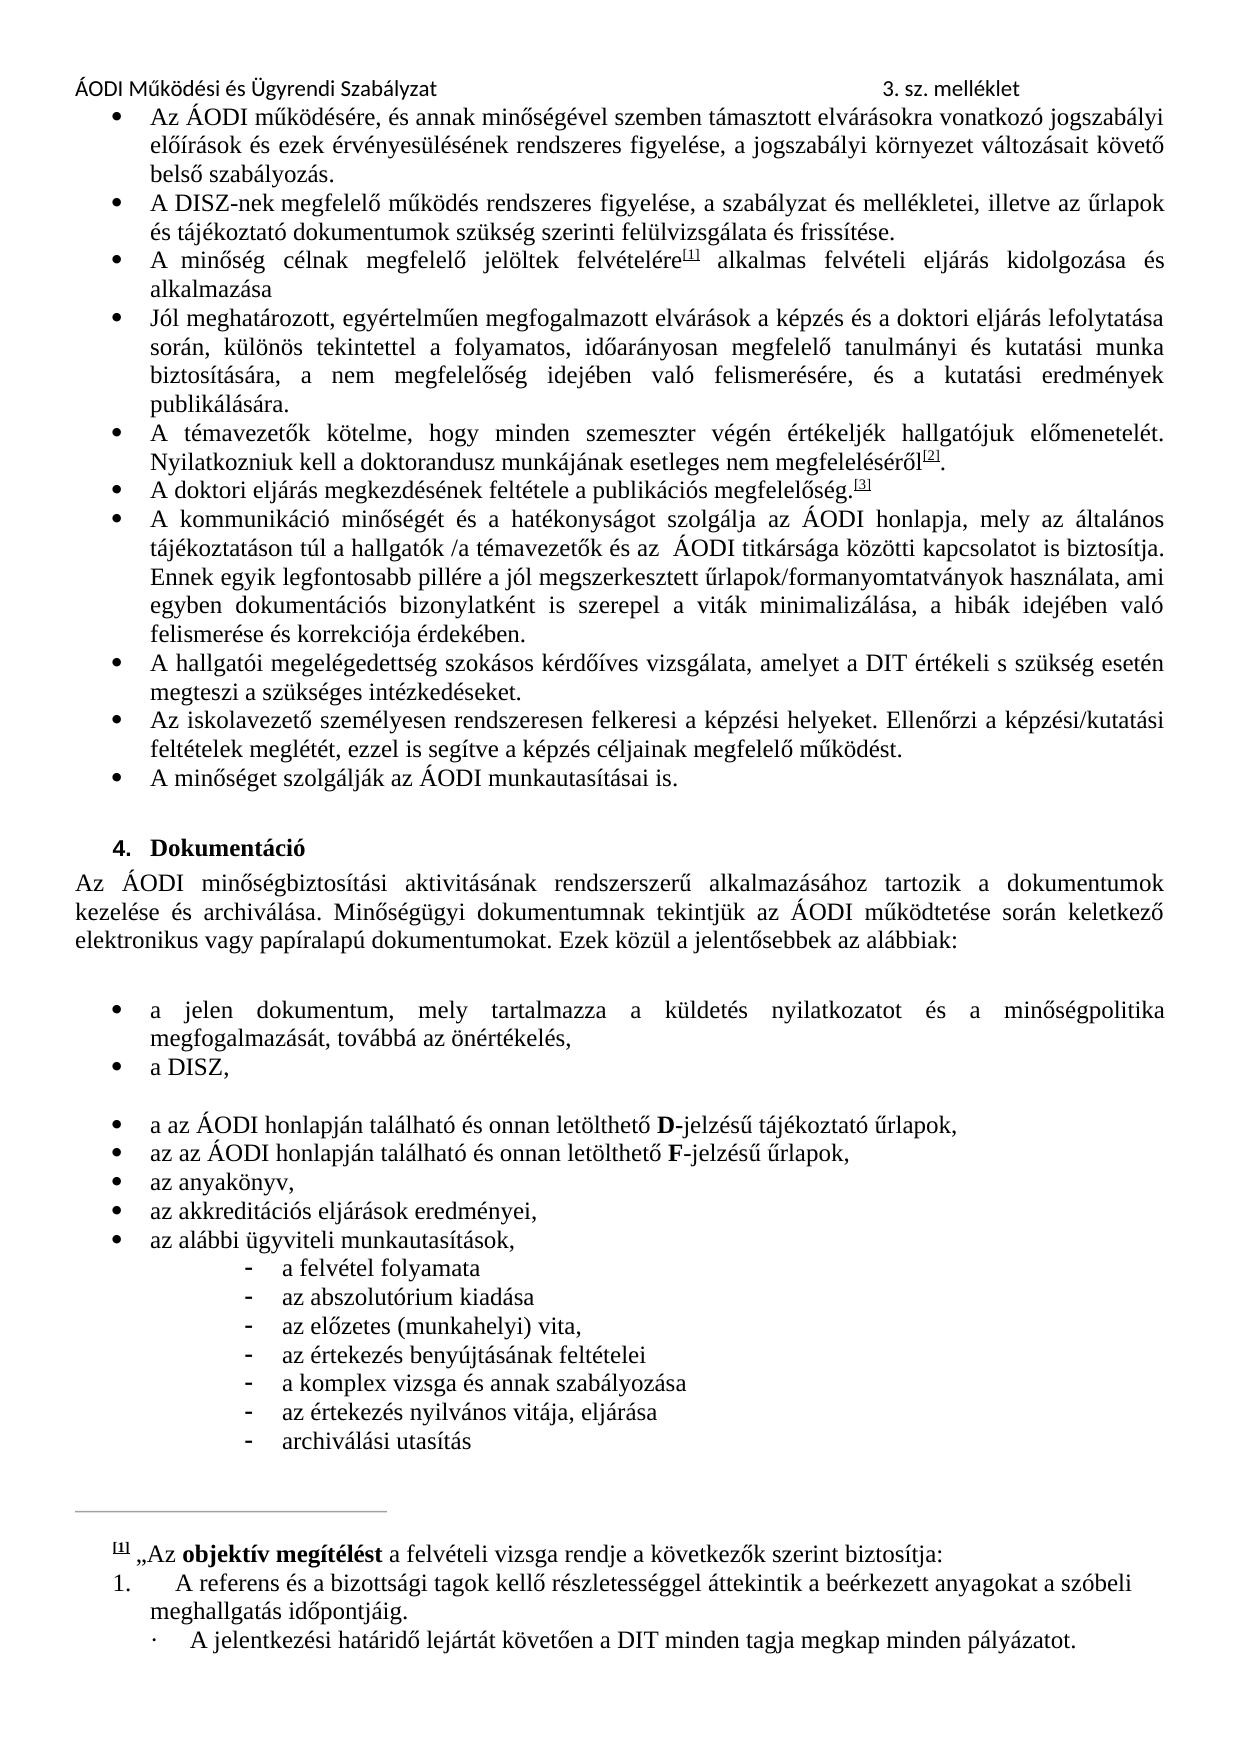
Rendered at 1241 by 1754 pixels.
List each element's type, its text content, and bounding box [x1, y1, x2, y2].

list a jelen dokumentum, mely tartalmazza a küldetés nyilatkozatot és a minőségpolitika megfogalmazását, továbbá az önértékelés, [112, 995, 1165, 1052]
list az előzetes (munkahelyi) vita, [244, 1311, 1165, 1340]
list Az iskolavezető személyesen rendszeresen felkeresi a képzési helyeket. Ellenőrzi a képzési/kutatási feltételek meglétét, ezzel is segítve a képzés céljainak megfelelő működést. [112, 706, 1165, 763]
list a komplex vizsga és annak szabályozása [244, 1368, 1165, 1397]
list az az ÁODI honlapján található és onnan letölthető F-jelzésű űrlapok, [112, 1138, 1165, 1167]
list a DISZ, [112, 1052, 1165, 1081]
list A minőséget szolgálják az ÁODI munkautasításai is. [112, 763, 1165, 792]
list A doktori eljárás megkezdésének feltétele a publikációs megfelelőség.[3] [112, 476, 1165, 504]
list az abszolutórium kiadása [244, 1282, 1165, 1311]
list A kommunikáció minőségét és a hatékonyságot szolgálja az ÁODI honlapja, mely az általános tájékoztatáson túl a hallgatók /a témavezetők és az ÁODI titkársága közötti kapcsolatot is biztosítja. Ennek egyik legfontosabb pillére a jól megszerkesztett űrlapok/formanyomtatványok használata, ami egyben dokumentációs bizonylatként is szerepel a viták minimalizálása, a hibák idejében való felismerése és korrekciója érdekében. [112, 504, 1165, 648]
list Dokumentáció [112, 833, 1165, 862]
list A minőség célnak megfelelő jelöltek felvételére[1] alkalmas felvételi eljárás kidolgozása és alkalmazása [112, 246, 1165, 303]
list a felvétel folyamata [244, 1253, 1165, 1282]
list az értekezés benyújtásának feltételei [244, 1340, 1165, 1368]
list az akkreditációs eljárások eredményei, [112, 1196, 1165, 1225]
list Az ÁODI működésére, és annak minőségével szemben támasztott elvárásokra vonatkozó jogszabályi előírások és ezek érvényesülésének rendszeres figyelése, a jogszabályi környezet változásait követő belső szabályozás. [112, 102, 1165, 188]
text · A jelentkezési határidő lejártát követően a DIT minden tagja megkap minden pályázatot. [150, 1625, 1165, 1654]
list az anyakönyv, [112, 1167, 1165, 1196]
text Az ÁODI minőségbiztosítási aktivitásának rendszerszerű alkalmazásához tartozik a dokumentumok kezelése és archiválása. Minőségügyi dokumentumnak tekintjük az ÁODI működtetése során keletkező elektronikus vagy papíralapú dokumentumokat. Ezek közül a jelentősebbek az alábbiak: [75, 868, 1165, 954]
list Jól meghatározott, egyértelműen megfogalmazott elvárások a képzés és a doktori eljárás lefolytatása során, különös tekintettel a folyamatos, időarányosan megfelelő tanulmányi és kutatási munka biztosítására, a nem megfelelőség idejében való felismerésére, és a kutatási eredmények publikálására. [112, 303, 1165, 418]
list A DISZ-nek megfelelő működés rendszeres figyelése, a szabályzat és mellékletei, illetve az űrlapok és tájékoztató dokumentumok szükség szerinti felülvizsgálata és frissítése. [112, 188, 1165, 246]
list az alábbi ügyviteli munkautasítások, [112, 1225, 1165, 1253]
text [1] „Az objektív megítélést a felvételi vizsga rendje a következők szerint biztosítja: [75, 1539, 1165, 1568]
list A hallgatói megelégedettség szokásos kérdőíves vizsgálata, amelyet a DIT értékeli s szükség esetén megteszi a szükséges intézkedéseket. [112, 648, 1165, 706]
text 1. A referens és a bizottsági tagok kellő részletességgel áttekintik a beérkezett anyagokat a szóbeli meghallgatás időpontjáig. [112, 1568, 1165, 1625]
list A témavezetők kötelme, hogy minden szemeszter végén értékeljék hallgatójuk előmenetelét. Nyilatkozniuk kell a doktorandusz munkájának esetleges nem megfeleléséről[2]. [112, 418, 1165, 476]
list archiválási utasítás [244, 1426, 1165, 1455]
list az értekezés nyilvános vitája, eljárása [244, 1397, 1165, 1426]
list a az ÁODI honlapján található és onnan letölthető D-jelzésű tájékoztató űrlapok, [112, 1110, 1165, 1138]
